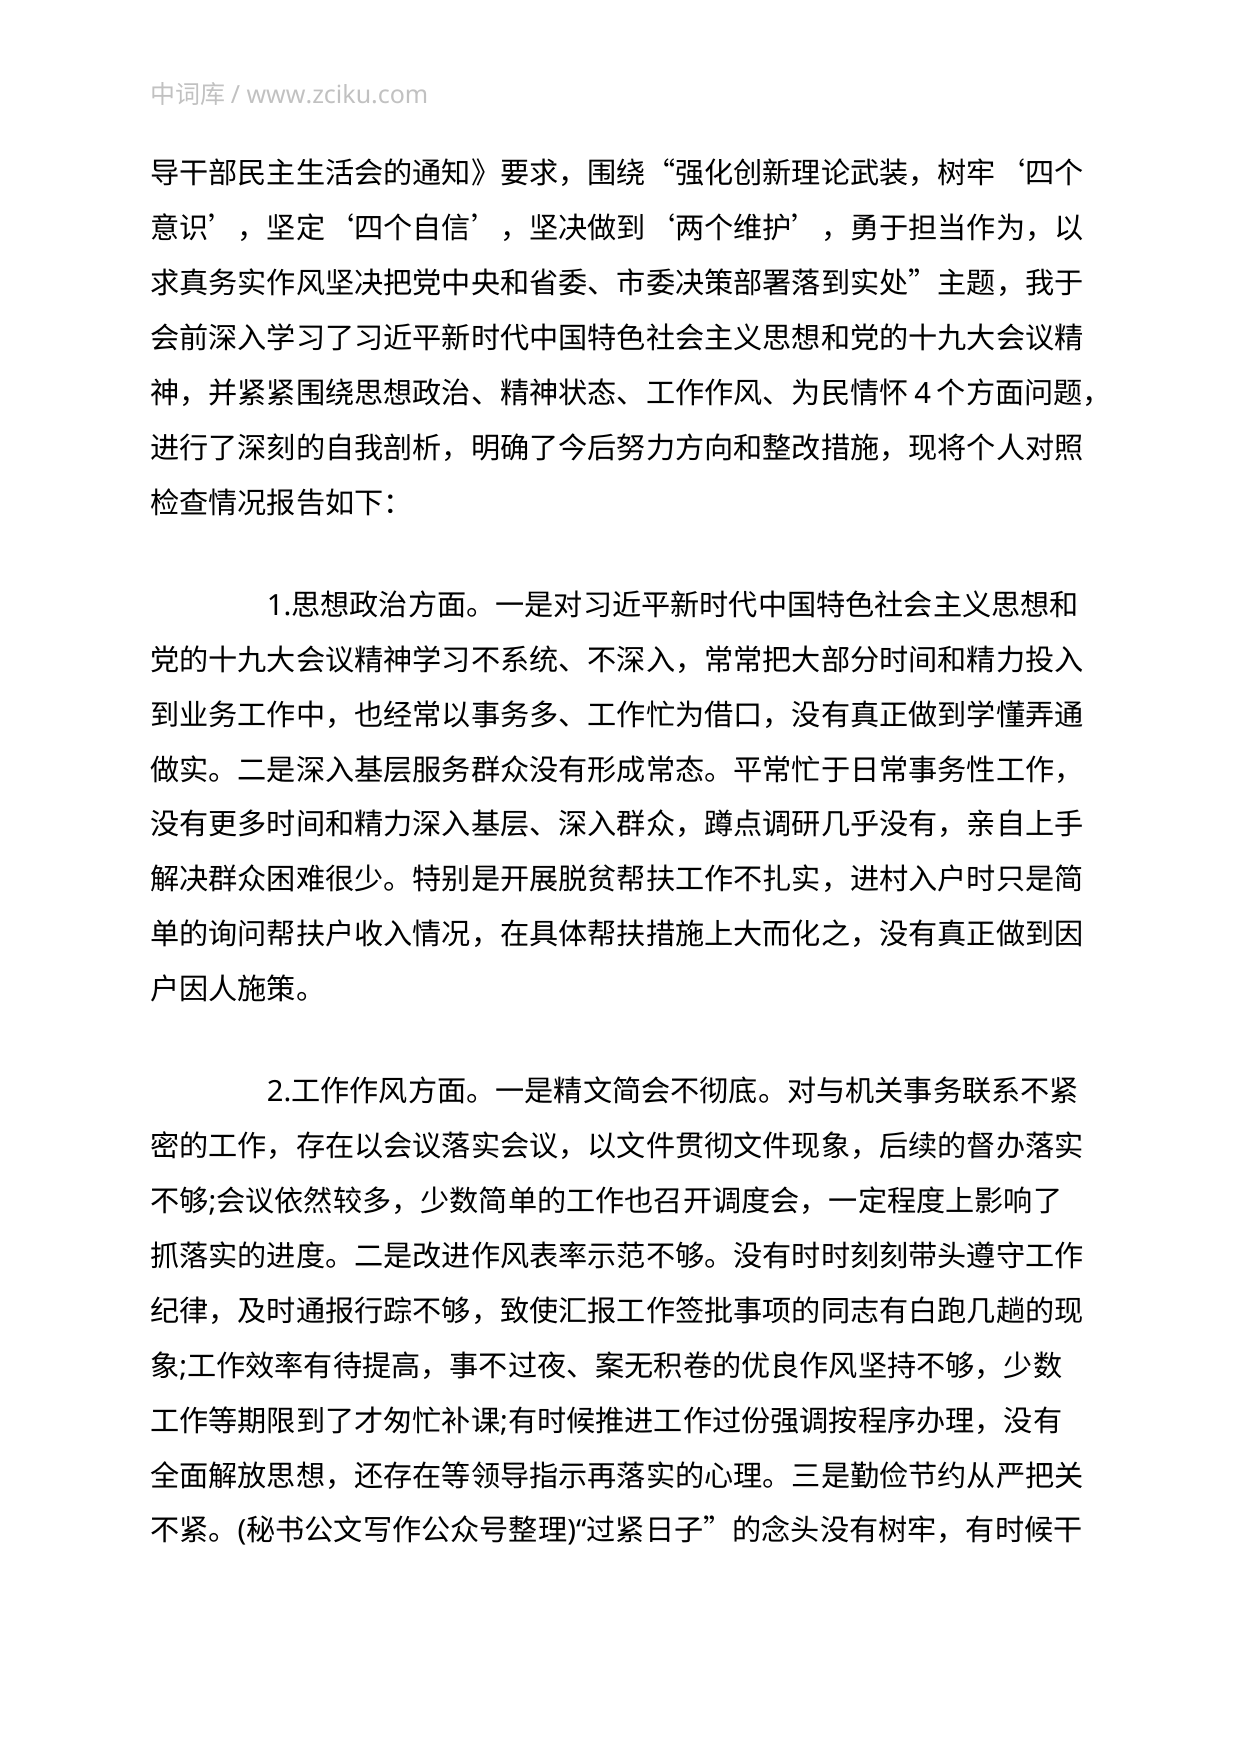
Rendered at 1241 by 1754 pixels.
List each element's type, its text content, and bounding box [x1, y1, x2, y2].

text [150, 1067, 1090, 1549]
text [150, 150, 1090, 522]
text 1.思想政治方面。一是对习近平新时代中国特色社会主义思想和党的十九大会议精神学习不系统、不深入，常常把大部分时间和精力投入到业务工作中，也经常以事务多、工作忙为借口，没有真正做到学懂弄通做实。二是深入基层服务群众没有形成常态。平常忙于日常事务性工作，没有更多时间和精力深入基层、深入群众，蹲点调研几乎没有，亲自上手解决群众困难很少。特别是开展脱贫帮扶工作不扎实，进村入户时只是简单的询问帮扶户收入情况，在具体帮扶措施上大而化之，没有真正做到因户因人施策。 [150, 581, 1090, 1008]
